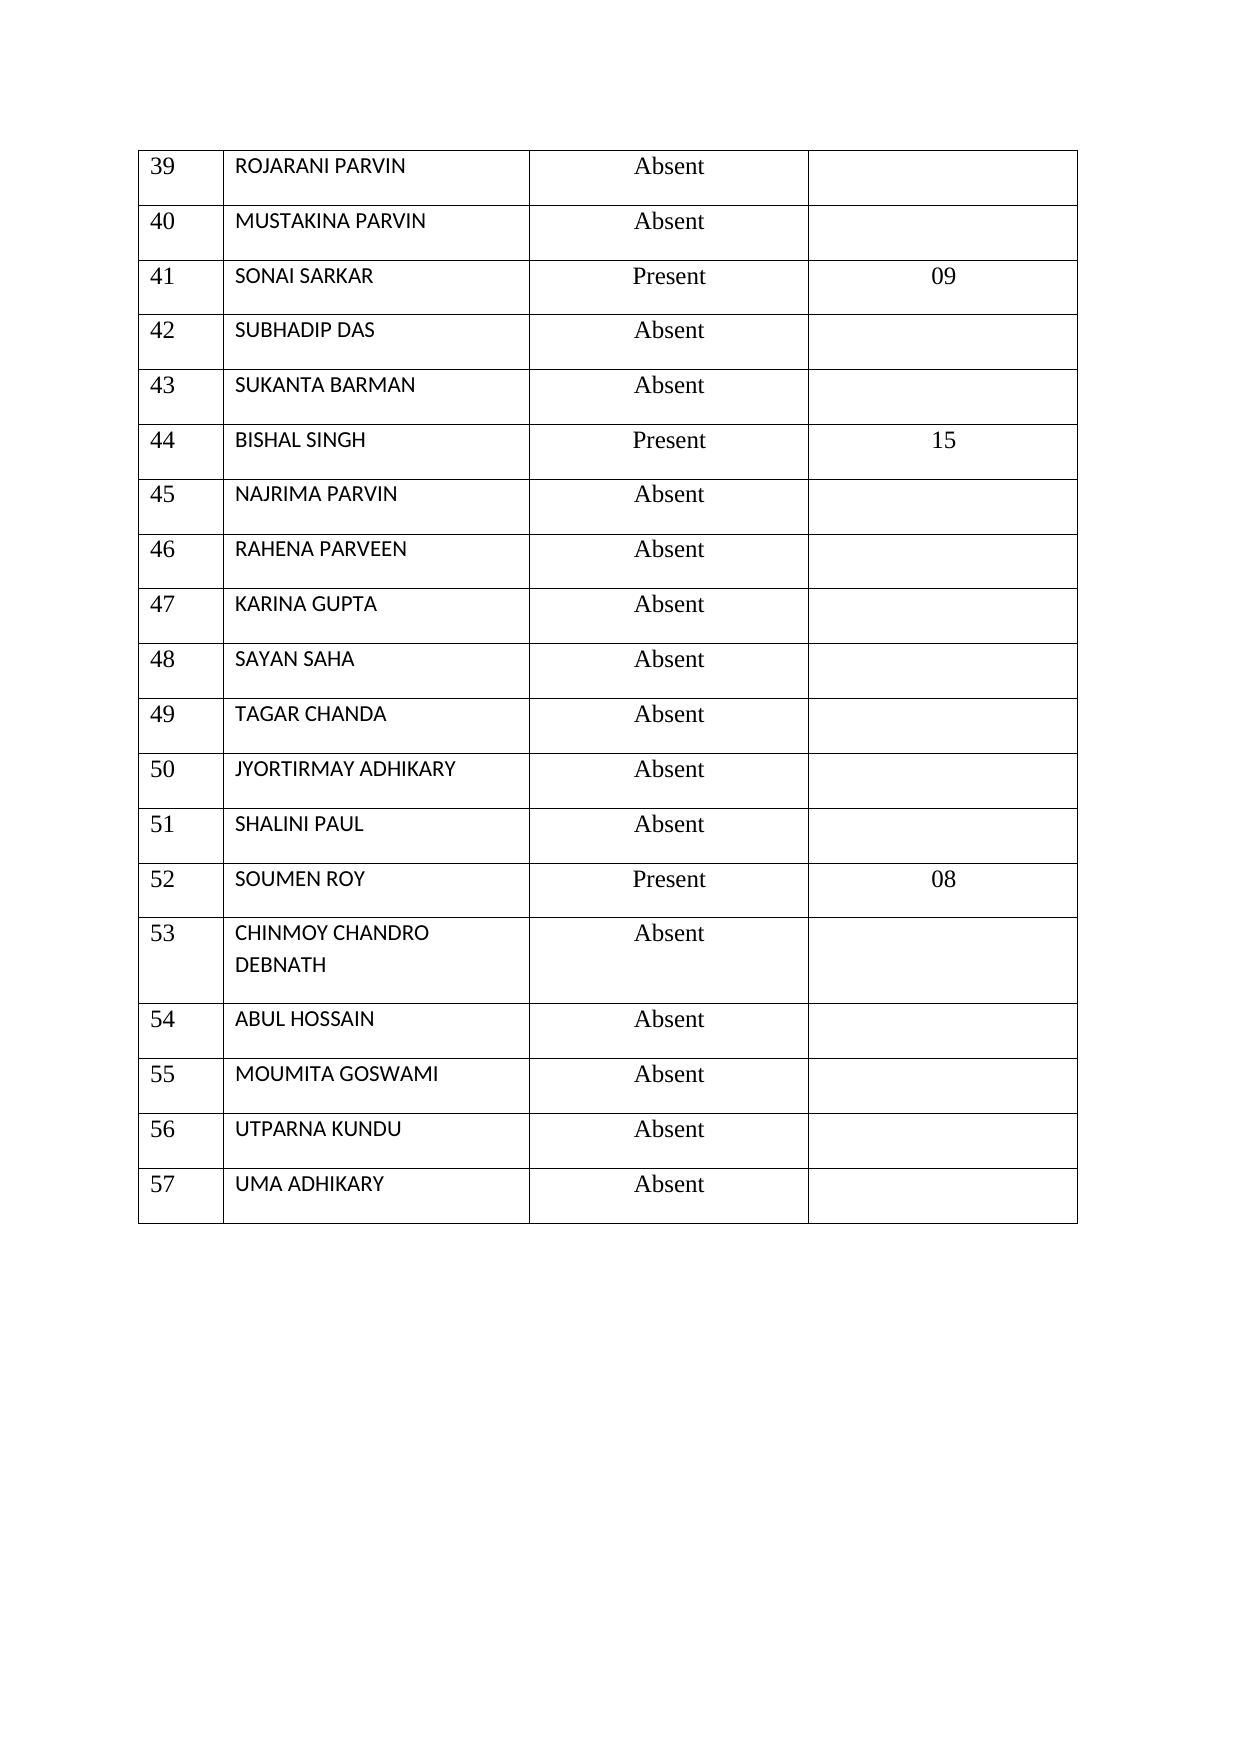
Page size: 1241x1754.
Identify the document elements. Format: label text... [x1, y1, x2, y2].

table_cell 44 [139, 425, 223, 478]
table_cell Absent [530, 809, 808, 863]
table_cell [809, 1169, 1077, 1223]
table_cell Absent [530, 1004, 808, 1058]
table_cell SONAI SARKAR [224, 261, 529, 314]
table_cell 42 [139, 315, 223, 369]
table_cell SUKANTA BARMAN [224, 370, 529, 424]
table_cell JYORTIRMAY ADHIKARY [224, 754, 529, 808]
table_cell 45 [139, 480, 223, 533]
table_cell 41 [139, 261, 223, 314]
table_cell ROJARANI PARVIN [224, 151, 529, 205]
table_cell [809, 315, 1077, 369]
table_cell NAJRIMA PARVIN [224, 480, 529, 533]
table_cell Absent [530, 206, 808, 260]
table_cell BISHAL SINGH [224, 425, 529, 478]
table_cell [809, 1004, 1077, 1058]
table_cell Absent [530, 480, 808, 533]
table_cell [809, 754, 1077, 808]
table_cell [809, 480, 1077, 533]
table_cell Absent [530, 1114, 808, 1168]
table_cell RAHENA PARVEEN [224, 535, 529, 588]
table_cell Present [530, 261, 808, 314]
table_cell 15 [809, 425, 1077, 478]
table_cell UMA ADHIKARY [224, 1169, 529, 1223]
table_cell [809, 809, 1077, 863]
table_cell Absent [530, 589, 808, 643]
table_cell Absent [530, 315, 808, 369]
table_cell Present [530, 864, 808, 917]
table_cell 52 [139, 864, 223, 917]
table_cell Absent [530, 754, 808, 808]
table_cell 43 [139, 370, 223, 424]
table_cell Absent [530, 151, 808, 205]
table_cell 50 [139, 754, 223, 808]
table_cell Absent [530, 918, 808, 1003]
table_cell [809, 918, 1077, 1003]
table_cell SHALINI PAUL [224, 809, 529, 863]
table_cell Present [530, 425, 808, 478]
table_cell 09 [809, 261, 1077, 314]
table_cell Absent [530, 370, 808, 424]
table_cell 54 [139, 1004, 223, 1058]
table_cell 55 [139, 1059, 223, 1113]
table_cell MUSTAKINA PARVIN [224, 206, 529, 260]
table_cell 08 [809, 864, 1077, 917]
table_cell [809, 699, 1077, 753]
table_cell 56 [139, 1114, 223, 1168]
table_cell [809, 535, 1077, 588]
table_cell MOUMITA GOSWAMI [224, 1059, 529, 1113]
table_cell 51 [139, 809, 223, 863]
table_cell 47 [139, 589, 223, 643]
table_cell 40 [139, 206, 223, 260]
table_cell 49 [139, 699, 223, 753]
table_cell Absent [530, 535, 808, 588]
table_cell Absent [530, 644, 808, 698]
table_cell KARINA GUPTA [224, 589, 529, 643]
table_cell [809, 206, 1077, 260]
table_cell 48 [139, 644, 223, 698]
table_cell ABUL HOSSAIN [224, 1004, 529, 1058]
table_cell UTPARNA KUNDU [224, 1114, 529, 1168]
table_cell [809, 644, 1077, 698]
table_cell 39 [139, 151, 223, 205]
table_cell CHINMOY CHANDRO DEBNATH [224, 918, 529, 1003]
table_cell Absent [530, 1169, 808, 1223]
table_cell 57 [139, 1169, 223, 1223]
table_cell [809, 1114, 1077, 1168]
table_cell 53 [139, 918, 223, 1003]
table_cell 46 [139, 535, 223, 588]
table_cell [809, 1059, 1077, 1113]
table_cell SUBHADIP DAS [224, 315, 529, 369]
table_cell SOUMEN ROY [224, 864, 529, 917]
table_cell [809, 589, 1077, 643]
table_cell Absent [530, 1059, 808, 1113]
table_cell Absent [530, 699, 808, 753]
table_cell TAGAR CHANDA [224, 699, 529, 753]
table_cell [809, 370, 1077, 424]
table_cell SAYAN SAHA [224, 644, 529, 698]
table_cell [809, 151, 1077, 205]
